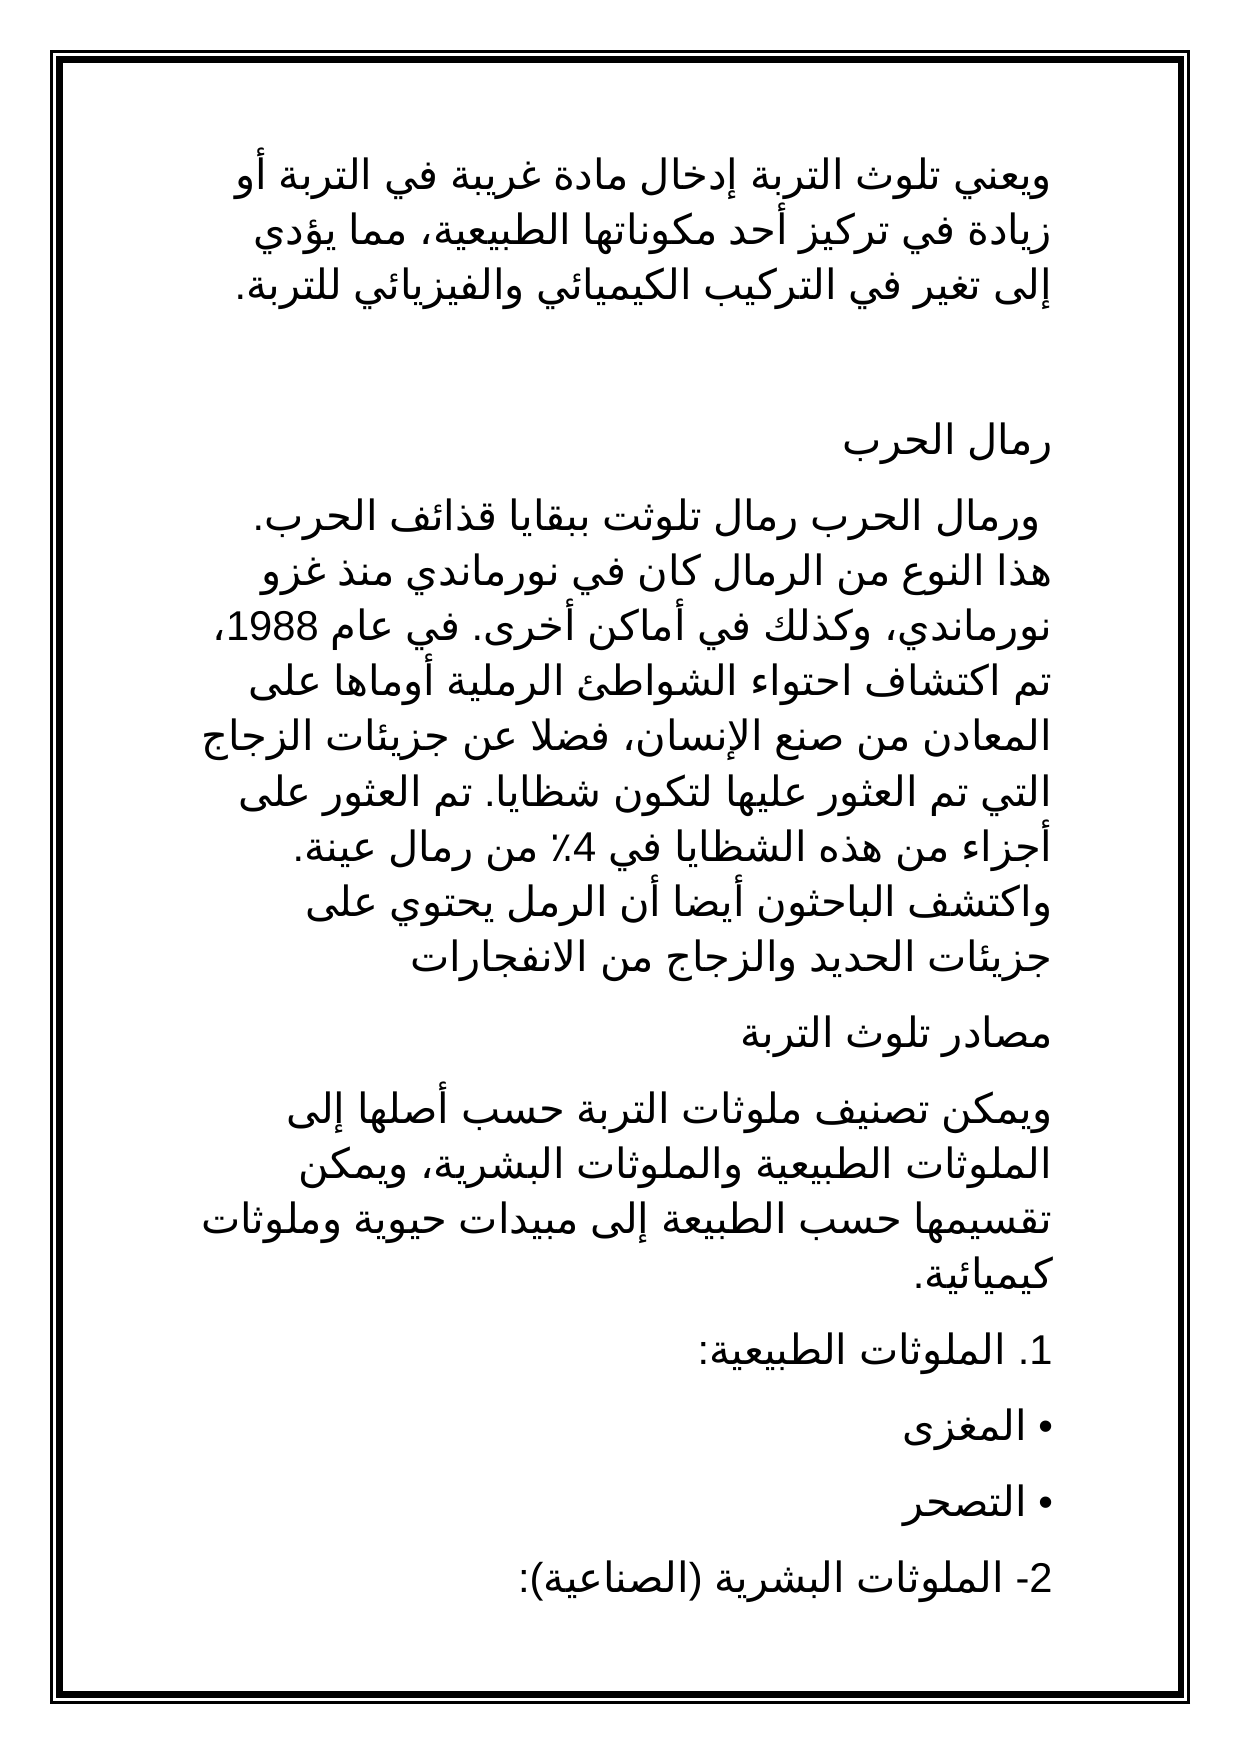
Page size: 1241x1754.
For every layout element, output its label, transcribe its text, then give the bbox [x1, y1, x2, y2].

text ويعني تلوث التربة إدخال مادة غريبة في التربة أو زيادة في تركيز أحد مكوناتها الطبيعية، مما يؤدي إلى تغير في التركيب الكيميائي والفيزيائي للتربة. [187, 150, 1053, 308]
text رمال الحرب [187, 415, 1053, 463]
text ورمال الحرب رمال تلوثت ببقايا قذائف الحرب. هذا النوع من الرمال كان في نورماندي منذ غزو نورماندي، وكذلك في أماكن أخرى. في عام 1988، تم اكتشاف احتواء الشواطئ الرملية أوماها على المعادن من صنع الإنسان، فضلا عن جزيئات الزجاج التي تم العثور عليها لتكون شظايا. تم العثور على أجزاء من هذه الشظايا في 4٪ من رمال عينة. واكتشف الباحثون أيضا أن الرمل يحتوي على جزيئات الحديد والزجاج من الانفجارات [187, 491, 1053, 980]
text • المغزى [187, 1401, 1053, 1449]
text مصادر تلوث التربة [187, 1008, 1053, 1056]
text • التصحر [187, 1477, 1053, 1525]
text ويمكن تصنيف ملوثات التربة حسب أصلها إلى الملوثات الطبيعية والملوثات البشرية، ويمكن تقسيمها حسب الطبيعة إلى مبيدات حيوية وملوثات كيميائية. [187, 1084, 1053, 1297]
text 1. الملوثات الطبيعية: [187, 1325, 1053, 1373]
text 2- الملوثات البشرية (الصناعية): [187, 1553, 1053, 1601]
